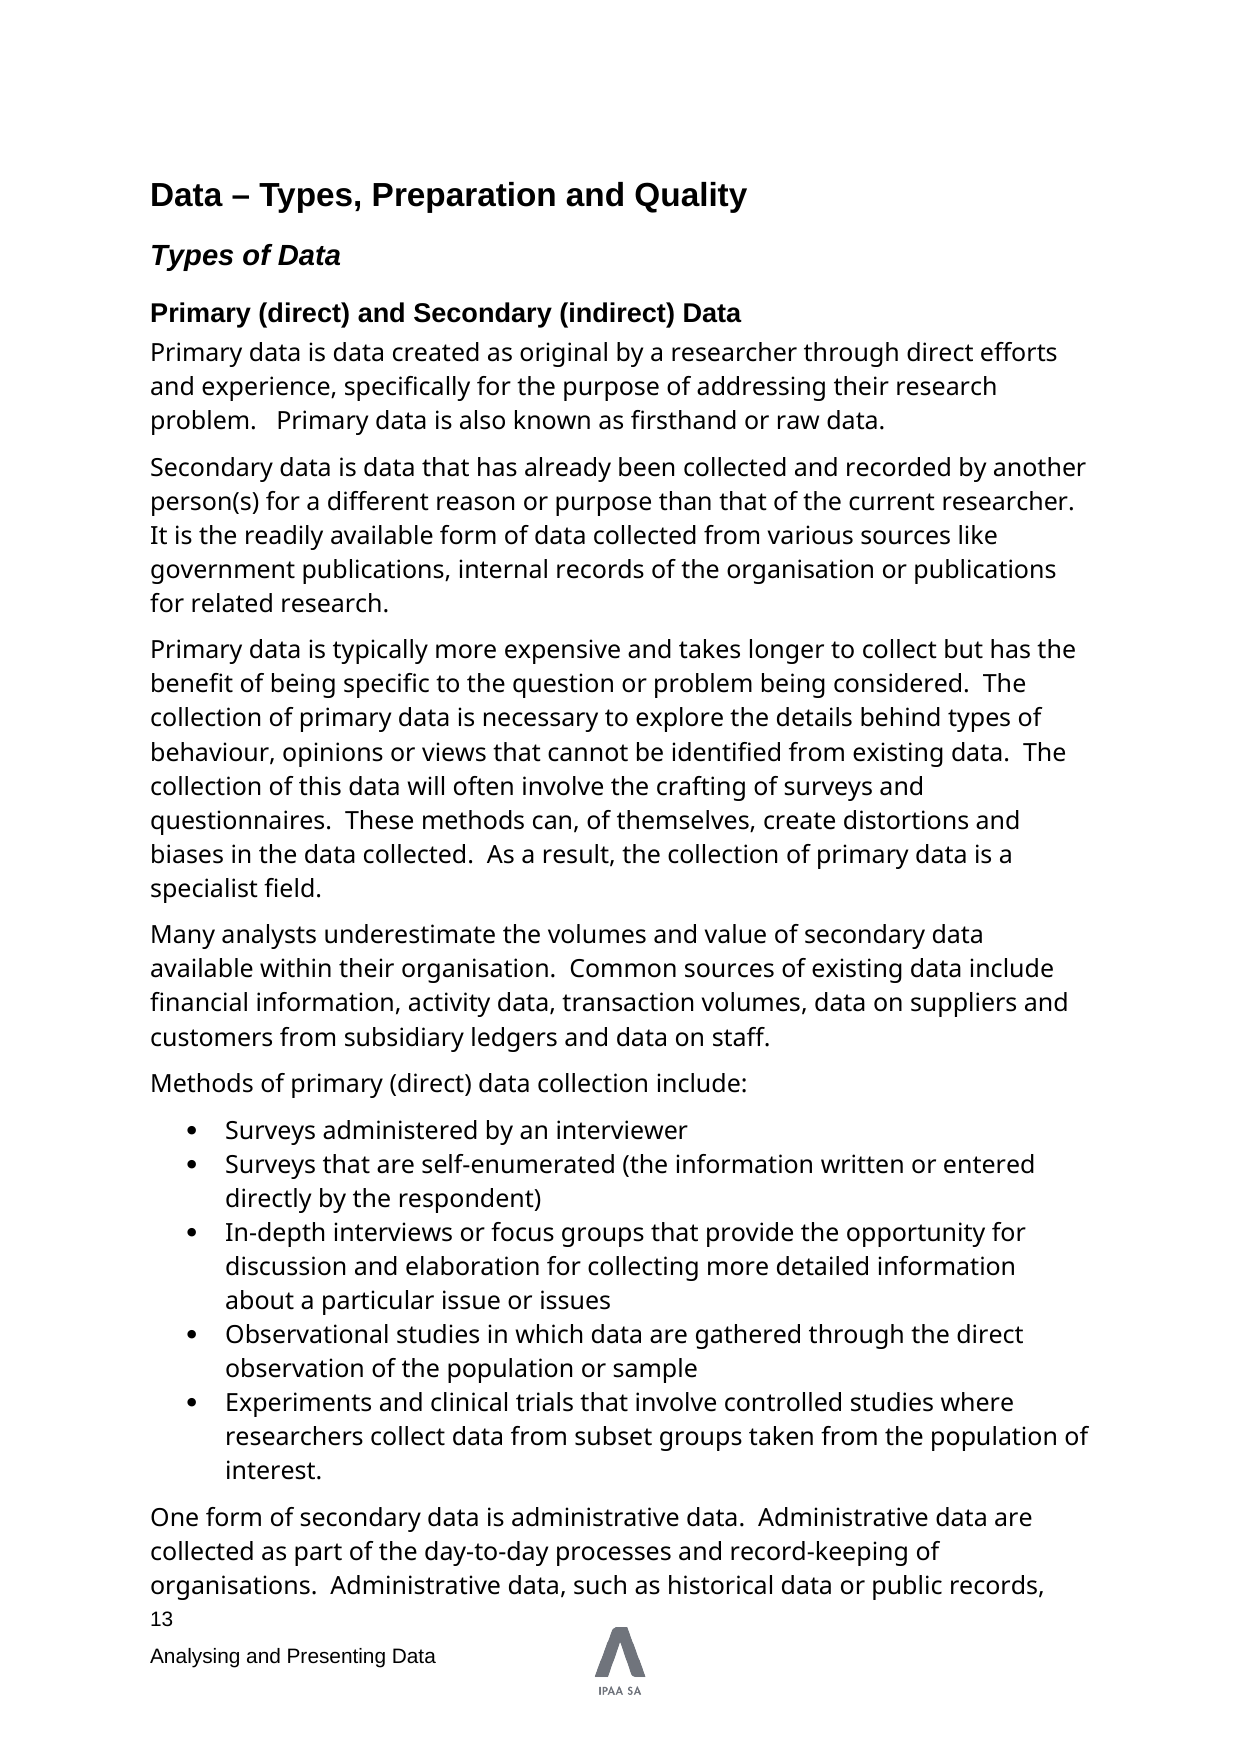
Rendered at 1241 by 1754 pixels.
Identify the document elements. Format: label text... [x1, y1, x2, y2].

subtitle Types of Data [150, 238, 1090, 272]
subtitle Data – Types, Preparation and Quality [150, 175, 1090, 213]
text Methods of primary (direct) data collection include: [150, 1066, 1090, 1100]
subtitle Primary (direct) and Secondary (indirect) Data [150, 297, 1090, 328]
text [150, 1499, 1090, 1602]
text Many analysts underestimate the volumes and value of secondary data available within their organisation. Common sources of existing data include financial information, activity data, transaction volumes, data on suppliers and customers from subsidiary ledgers and data on staff. [150, 917, 1090, 1053]
list Surveys that are self-enumerated (the information written or entered directly by the respondent) [187, 1146, 1090, 1214]
list Surveys administered by an interviewer [187, 1112, 1090, 1146]
text Secondary data is data that has already been collected and recorded by another person(s) for a different reason or purpose than that of the current researcher. It is the readily available form of data collected from various sources like government publications, internal records of the organisation or publications for related research. [389, 449, 1090, 619]
picture [594, 1627, 646, 1695]
list Experiments and clinical trials that involve controlled studies where researchers collect data from subset groups taken from the population of interest. [187, 1385, 1090, 1487]
list In-depth interviews or focus groups that provide the opportunity for discussion and elaboration for collecting more detailed information about a particular issue or issues [187, 1214, 1090, 1317]
text Primary data is data created as original by a researcher through direct efforts and experience, specifically for the purpose of addressing their research problem. Primary data is also known as firsthand or raw data. [150, 334, 1090, 437]
text Primary data is typically more expensive and takes longer to collect but has the benefit of being specific to the question or problem being considered. The collection of primary data is necessary to explore the details behind types of behaviour, opinions or views that cannot be identified from existing data. The collection of this data will often involve the crafting of surveys and questionnaires. These methods can, of themselves, create distortions and biases in the data collected. As a result, the collection of primary data is a specialist field. [150, 632, 1090, 904]
list Observational studies in which data are gathered through the direct observation of the population or sample [187, 1317, 1090, 1385]
